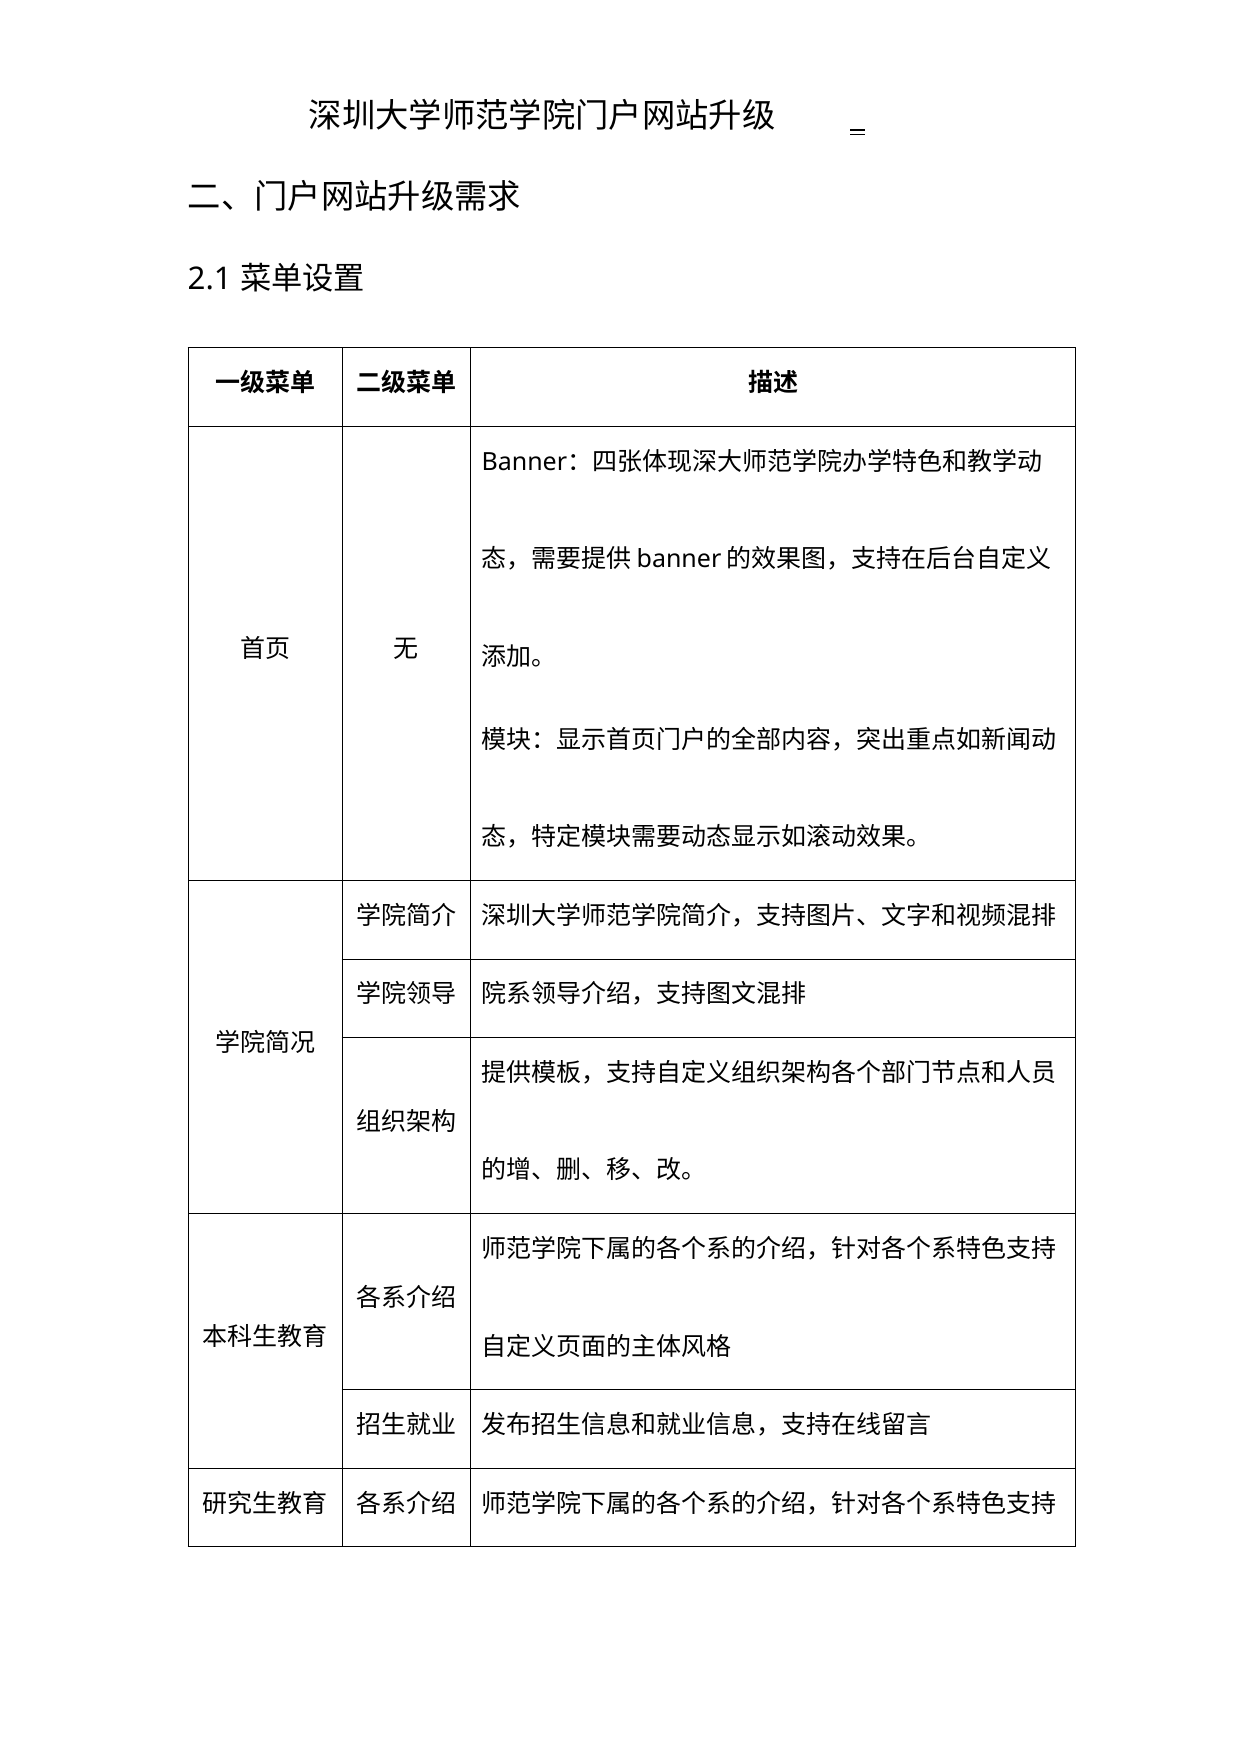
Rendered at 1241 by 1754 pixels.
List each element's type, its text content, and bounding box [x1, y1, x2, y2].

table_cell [471, 1469, 1075, 1546]
table_cell 各系介绍 [343, 1214, 470, 1389]
text 二、门户网站升级需求 [187, 162, 1053, 227]
table_cell 各系介绍 [343, 1469, 470, 1546]
table_cell 首页 [189, 427, 342, 880]
text 2.1 菜单设置 [187, 243, 1053, 308]
table_cell 发布招生信息和就业信息，支持在线留言 [471, 1390, 1075, 1468]
table_cell 师范学院下属的各个系的介绍，针对各个系特色支持自定义页面的主体风格 [471, 1214, 1075, 1389]
table_cell 研究生教育 [189, 1469, 342, 1546]
table_cell 招生就业 [343, 1390, 470, 1468]
table_cell Banner：四张体现深大师范学院办学特色和教学动态，需要提供banner的效果图，支持在后台自定义添加。 模块：显示首页门户的全部内容，突出重点如新闻动态，特定模块需要动态显示如滚动效果。 [471, 427, 1075, 880]
table_header 描述 [471, 348, 1075, 426]
table_cell 学院简介 [343, 881, 470, 958]
table_cell 院系领导介绍，支持图文混排 [471, 960, 1075, 1037]
table_header 一级菜单 [189, 348, 342, 426]
table_header 二级菜单 [343, 348, 470, 426]
table_cell 无 [343, 427, 470, 880]
table_cell 深圳大学师范学院简介，支持图片、文字和视频混排 [471, 881, 1075, 958]
table_cell 学院简况 [189, 881, 342, 1213]
table_cell 学院领导 [343, 960, 470, 1037]
table_cell 提供模板，支持自定义组织架构各个部门节点和人员的增、删、移、改。 [471, 1038, 1075, 1213]
table_cell 组织架构 [343, 1038, 470, 1213]
table_cell 本科生教育 [189, 1214, 342, 1468]
